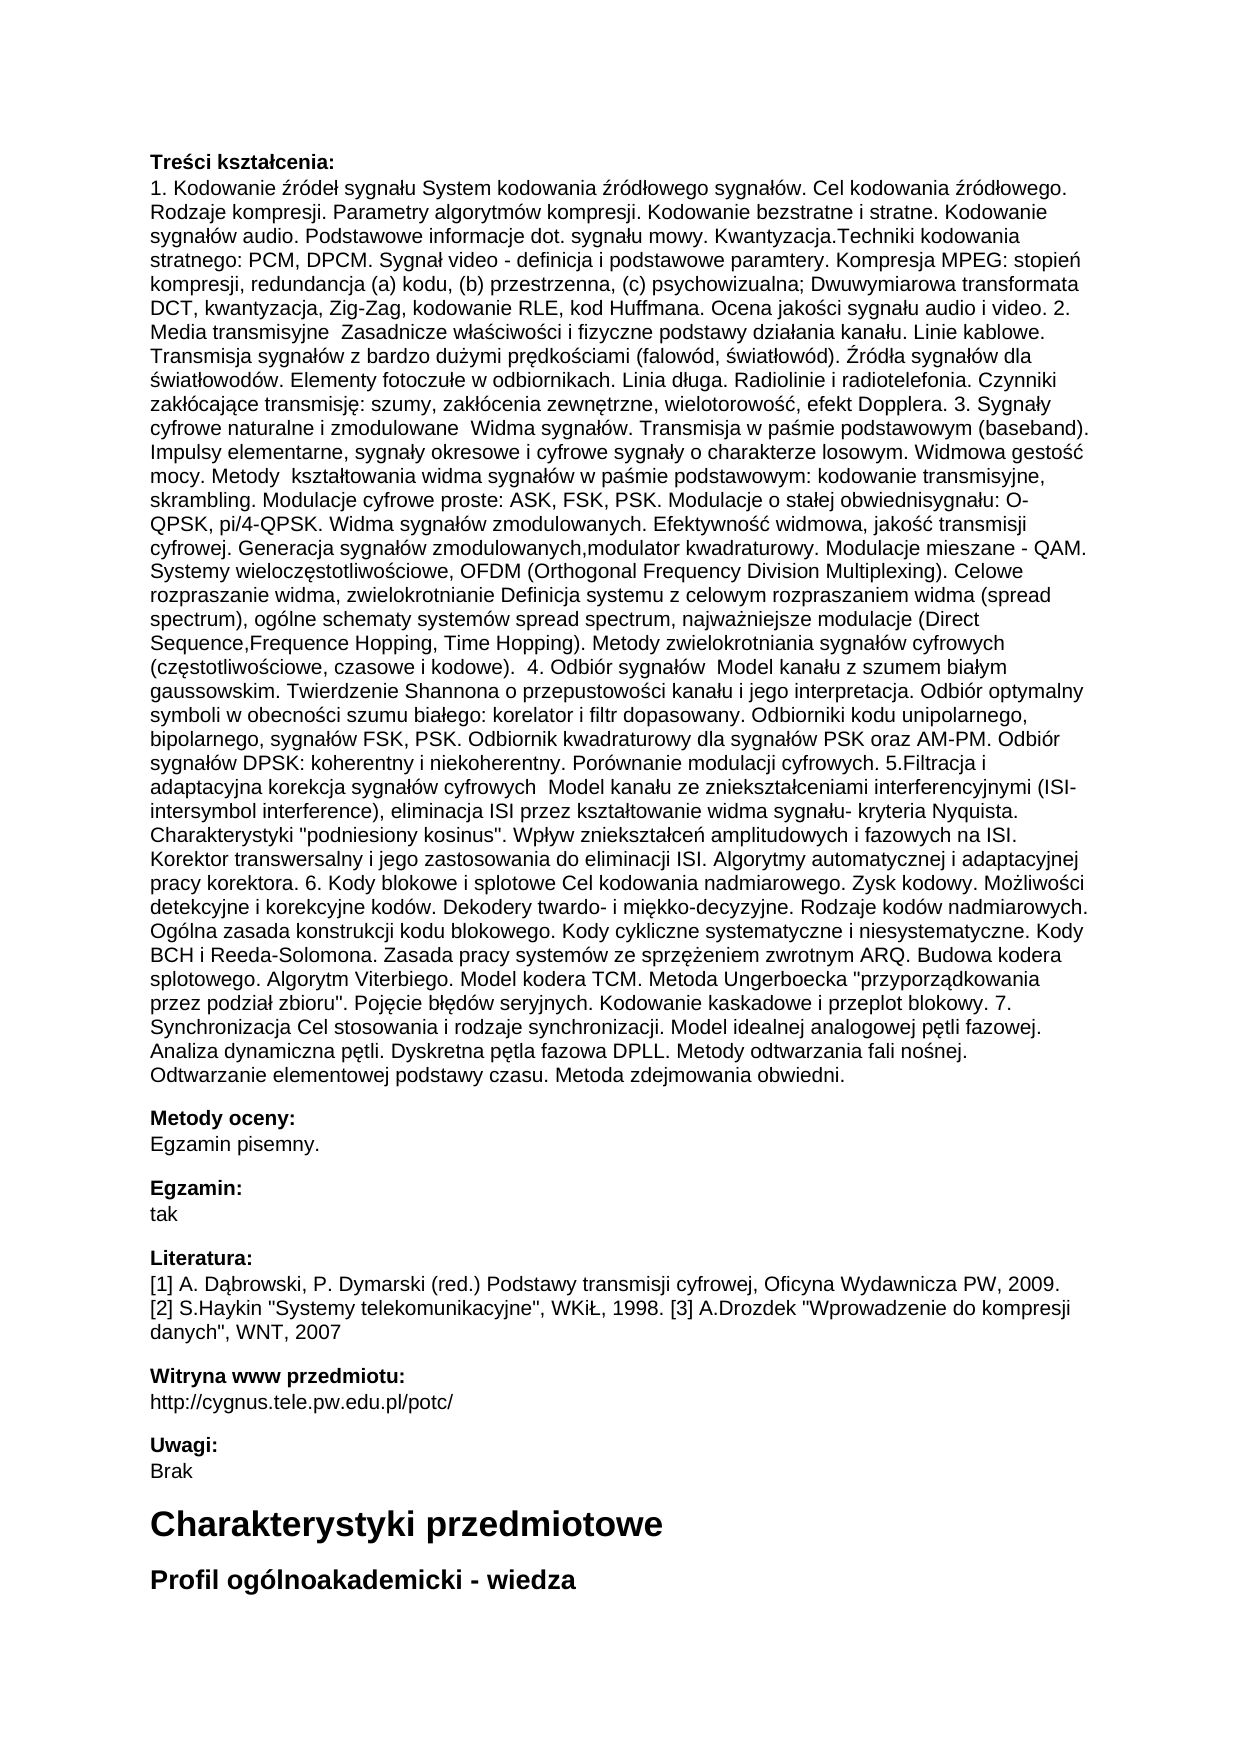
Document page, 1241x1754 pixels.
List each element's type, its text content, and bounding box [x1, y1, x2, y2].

text 1. Kodowanie źródeł sygnału System kodowania źródłowego sygnałów. Cel kodowania źródłowego. Rodzaje kompresji. Parametry algorytmów kompresji. Kodowanie bezstratne i stratne. Kodowanie sygnałów audio. Podstawowe informacje dot. sygnału mowy. Kwantyzacja.Techniki kodowania stratnego: PCM, DPCM. Sygnał video - definicja i podstawowe paramtery. Kompresja MPEG: stopień kompresji, redundancja (a) kodu, (b) przestrzenna, (c) psychowizualna; Dwuwymiarowa transformata DCT, kwantyzacja, Zig-Zag, kodowanie RLE, kod Huffmana. Ocena jakości sygnału audio i video. 2. Media transmisyjne Zasadnicze właściwości i fizyczne podstawy działania kanału. Linie kablowe. Transmisja sygnałów z bardzo dużymi prędkościami (falowód, światłowód). Źródła sygnałów dla światłowodów. Elementy fotoczułe w odbiornikach. Linia długa. Radiolinie i radiotelefonia. Czynniki zakłócające transmisję: szumy, zakłócenia zewnętrzne, wielotorowość, efekt Dopplera. 3. Sygnały cyfrowe naturalne i zmodulowane Widma sygnałów. Transmisja w paśmie podstawowym (baseband). Impulsy elementarne, sygnały okresowe i cyfrowe sygnały o charakterze losowym. Widmowa gestość mocy. Metody kształtowania widma sygnałów w paśmie podstawowym: kodowanie transmisyjne, skrambling. Modulacje cyfrowe proste: ASK, FSK, PSK. Modulacje o stałej obwiednisygnału: O-QPSK, pi/4-QPSK. Widma sygnałów zmodulowanych. Efektywność widmowa, jakość transmisji cyfrowej. Generacja sygnałów zmodulowanych,modulator kwadraturowy. Modulacje mieszane - QAM. Systemy wieloczęstotliwościowe, OFDM (Orthogonal Frequency Division Multiplexing). Celowe rozpraszanie widma, zwielokrotnianie Definicja systemu z celowym rozpraszaniem widma (spread spectrum), ogólne schematy systemów spread spectrum, najważniejsze modulacje (Direct Sequence,Frequence Hopping, Time Hopping). Metody zwielokrotniania sygnałów cyfrowych (częstotliwościowe, czasowe i kodowe). 4. Odbiór sygnałów Model kanału z szumem białym gaussowskim. Twierdzenie Shannona o przepustowości kanału i jego interpretacja. Odbiór optymalny symboli w obecności szumu białego: korelator i filtr dopasowany. Odbiorniki kodu unipolarnego, bipolarnego, sygnałów FSK, PSK. Odbiornik kwadraturowy dla sygnałów PSK oraz AM-PM. Odbiór sygnałów DPSK: koherentny i niekoherentny. Porównanie modulacji cyfrowych. 5.Filtracja i adaptacyjna korekcja sygnałów cyfrowych Model kanału ze zniekształceniami interferencyjnymi (ISI- intersymbol interference), eliminacja ISI przez kształtowanie widma sygnału- kryteria Nyquista. Charakterystyki "podniesiony kosinus". Wpływ zniekształceń amplitudowych i fazowych na ISI. Korektor transwersalny i jego zastosowania do eliminacji ISI. Algorytmy automatycznej i adaptacyjnej pracy korektora. 6. Kody blokowe i splotowe Cel kodowania nadmiarowego. Zysk kodowy. Możliwości detekcyjne i korekcyjne kodów. Dekodery twardo- i miękko-decyzyjne. Rodzaje kodów nadmiarowych. Ogólna zasada konstrukcji kodu blokowego. Kody cykliczne systematyczne i niesystematyczne. Kody BCH i Reeda-Solomona. Zasada pracy systemów ze sprzężeniem zwrotnym ARQ. Budowa kodera splotowego. Algorytm Viterbiego. Model kodera TCM. Metoda Ungerboecka "przyporządkowania przez podział zbioru". Pojęcie błędów seryjnych. Kodowanie kaskadowe i przeplot blokowy. 7. Synchronizacja Cel stosowania i rodzaje synchronizacji. Model idealnej analogowej pętli fazowej. Analiza dynamiczna pętli. Dyskretna pętla fazowa DPLL. Metody odtwarzania fali nośnej. Odtwarzanie elementowej podstawy czasu. Metoda zdejmowania obwiedni. [150, 176, 1090, 1086]
text Metody oceny: [150, 1106, 1090, 1130]
text [1] A. Dąbrowski, P. Dymarski (red.) Podstawy transmisji cyfrowej, Oficyna Wydawnicza PW, 2009. [2] S.Haykin "Systemy telekomunikacyjne", WKiŁ, 1998. [3] A.Drozdek "Wprowadzenie do kompresji danych", WNT, 2007 [150, 1272, 1090, 1344]
text Brak [150, 1459, 1090, 1483]
text Literatura: [150, 1246, 1090, 1270]
text tak [150, 1202, 1090, 1226]
text Egzamin: [150, 1176, 1090, 1200]
text Egzamin pisemny. [150, 1132, 1090, 1156]
subtitle Charakterystyki przedmiotowe [150, 1503, 1090, 1544]
text Uwagi: [150, 1433, 1090, 1457]
text http://cygnus.tele.pw.edu.pl/potc/ [150, 1389, 1090, 1413]
text Treści kształcenia: [150, 150, 1090, 174]
text Witryna www przedmiotu: [150, 1363, 1090, 1387]
subtitle Profil ogólnoakademicki - wiedza [150, 1564, 1090, 1595]
